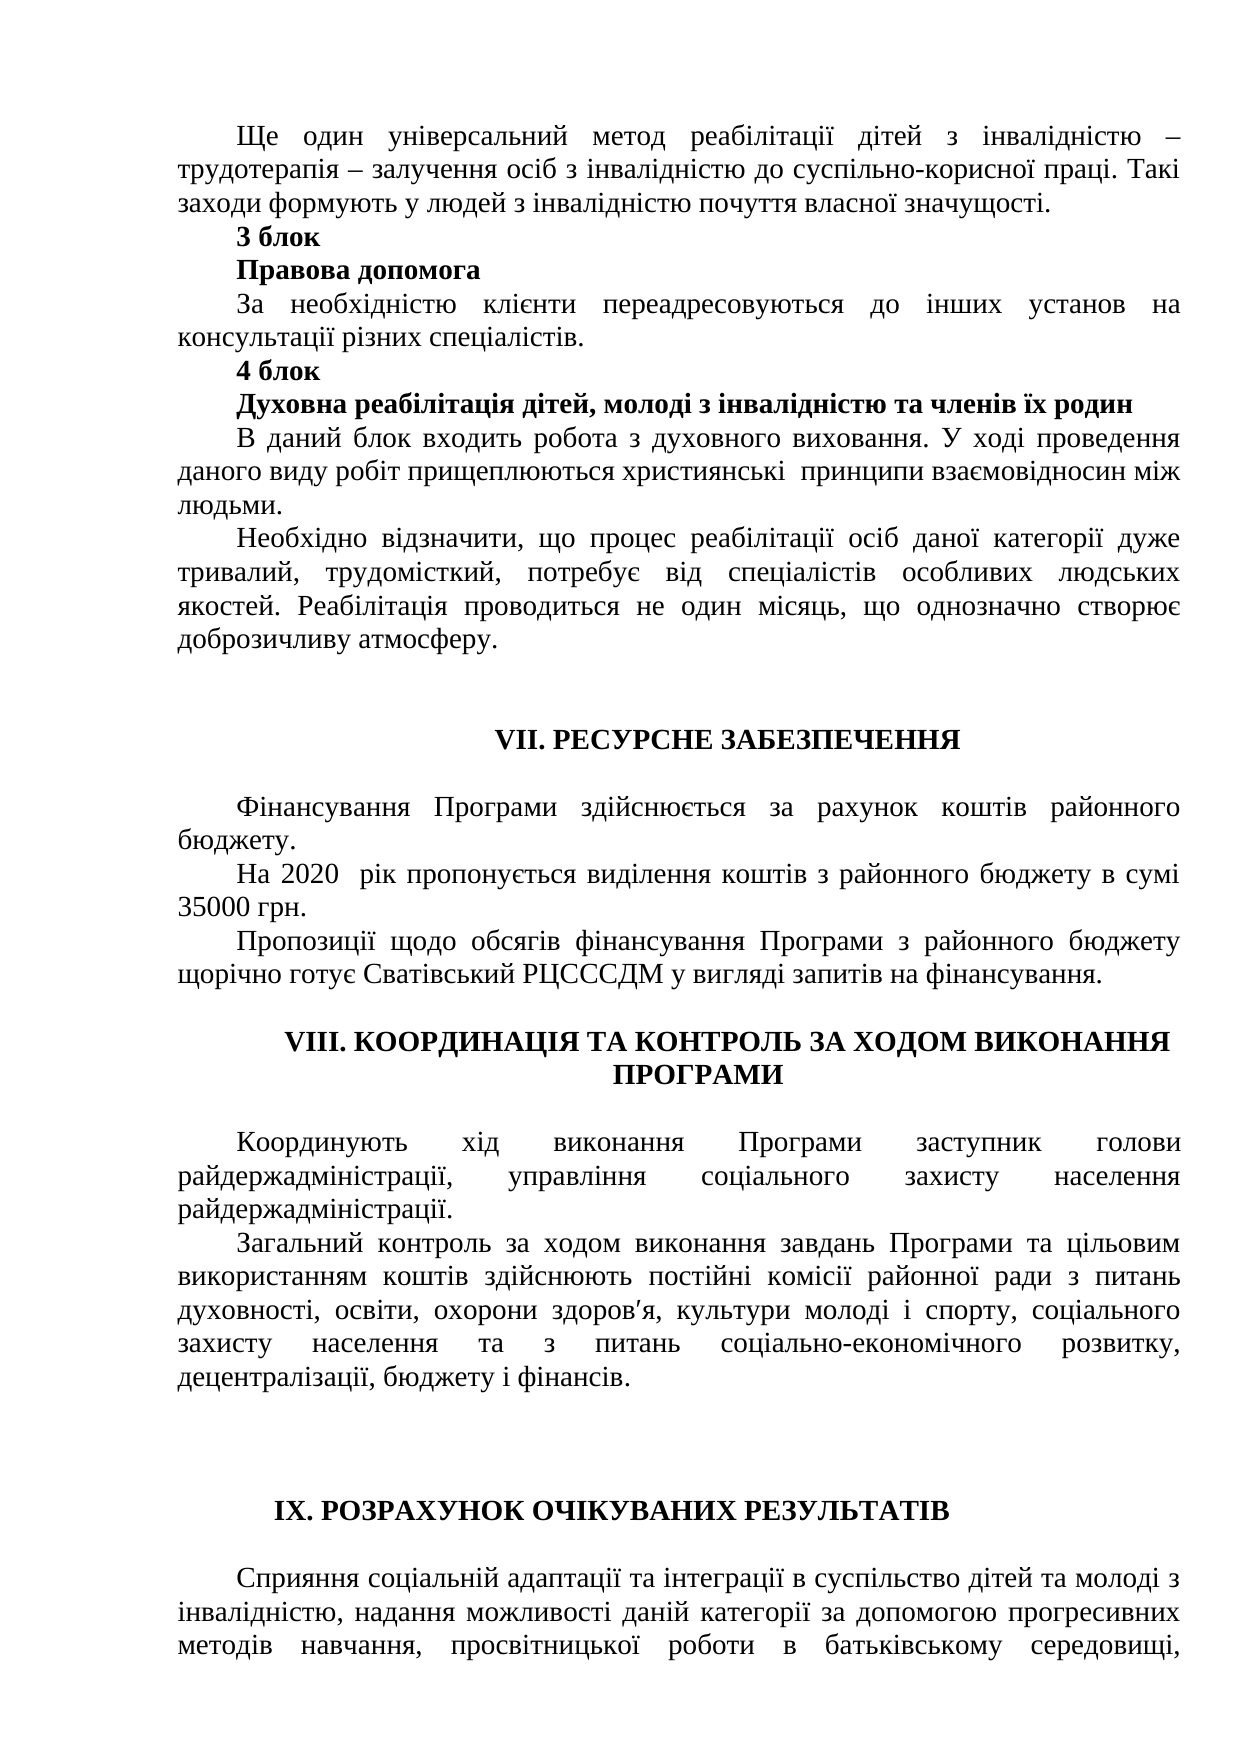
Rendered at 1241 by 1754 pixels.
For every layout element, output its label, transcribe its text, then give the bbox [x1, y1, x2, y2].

text Духовна реабілітація дітей, молоді з інвалідністю та членів їх родин [177, 386, 1181, 420]
text Ще один універсальний метод реабілітації дітей з інвалідністю – трудотерапія – залучення осіб з інвалідністю до суспільно-корисної праці. Такі заходи формують у людей з інвалідністю почуття власної значущості. [177, 118, 1181, 219]
text Необхідно відзначити, що процес реабілітації осіб даної категорії дуже тривалий, трудомісткий, потребує від спеціалістів особливих людських якостей. Реабілітація проводиться не один місяць, що однозначно створює доброзичливу атмосферу. [177, 521, 1181, 655]
text 3 блок [177, 219, 1181, 252]
text В даний блок входить робота з духовного виховання. У ході проведення даного виду робіт прищеплюються християнські принципи взаємовідносин між людьми. [177, 420, 1181, 521]
text Фінансування Програми здійснюється за рахунок коштів районного бюджету. [177, 789, 1181, 856]
text 4 блок [177, 353, 1181, 386]
text На 2020 рік пропонується виділення коштів з районного бюджету в сумі 35000 грн. [177, 856, 1181, 923]
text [177, 1560, 1181, 1661]
text Загальний контроль за ходом виконання завдань Програми та цільовим використанням коштів здійснюють постійні комісії районної ради з питань духовності, освіти, охорони здоров′я, культури молоді і спорту, соціального захисту населення та з питань соціально-економічного розвитку, децентралізації, бюджету і фінансів. [177, 1225, 1181, 1393]
text За необхідністю клієнти переадресовуються до інших установ на консультації різних спеціалістів. [177, 286, 1181, 353]
text VII. РЕСУРСНЕ ЗАБЕЗПЕЧЕННЯ [215, 722, 1181, 755]
text Координують хід виконання Програми заступник голови райдержадміністрації, управління соціального захисту населення райдержадміністрації. [177, 1124, 1181, 1225]
text VIII. КООРДИНАЦІЯ ТА КОНТРОЛЬ ЗА ХОДОМ ВИКОНАННЯ ПРОГРАМИ [215, 1024, 1181, 1091]
text Правова допомога [177, 252, 1181, 286]
text Пропозиції щодо обсягів фінансування Програми з районного бюджету щорічно готує Сватівський РЦСССДМ у вигляді запитів на фінансування. [177, 923, 1181, 990]
text ІX. РОЗРАХУНОК ОЧІКУВАНИХ РЕЗУЛЬТАТІВ [215, 1493, 1181, 1527]
